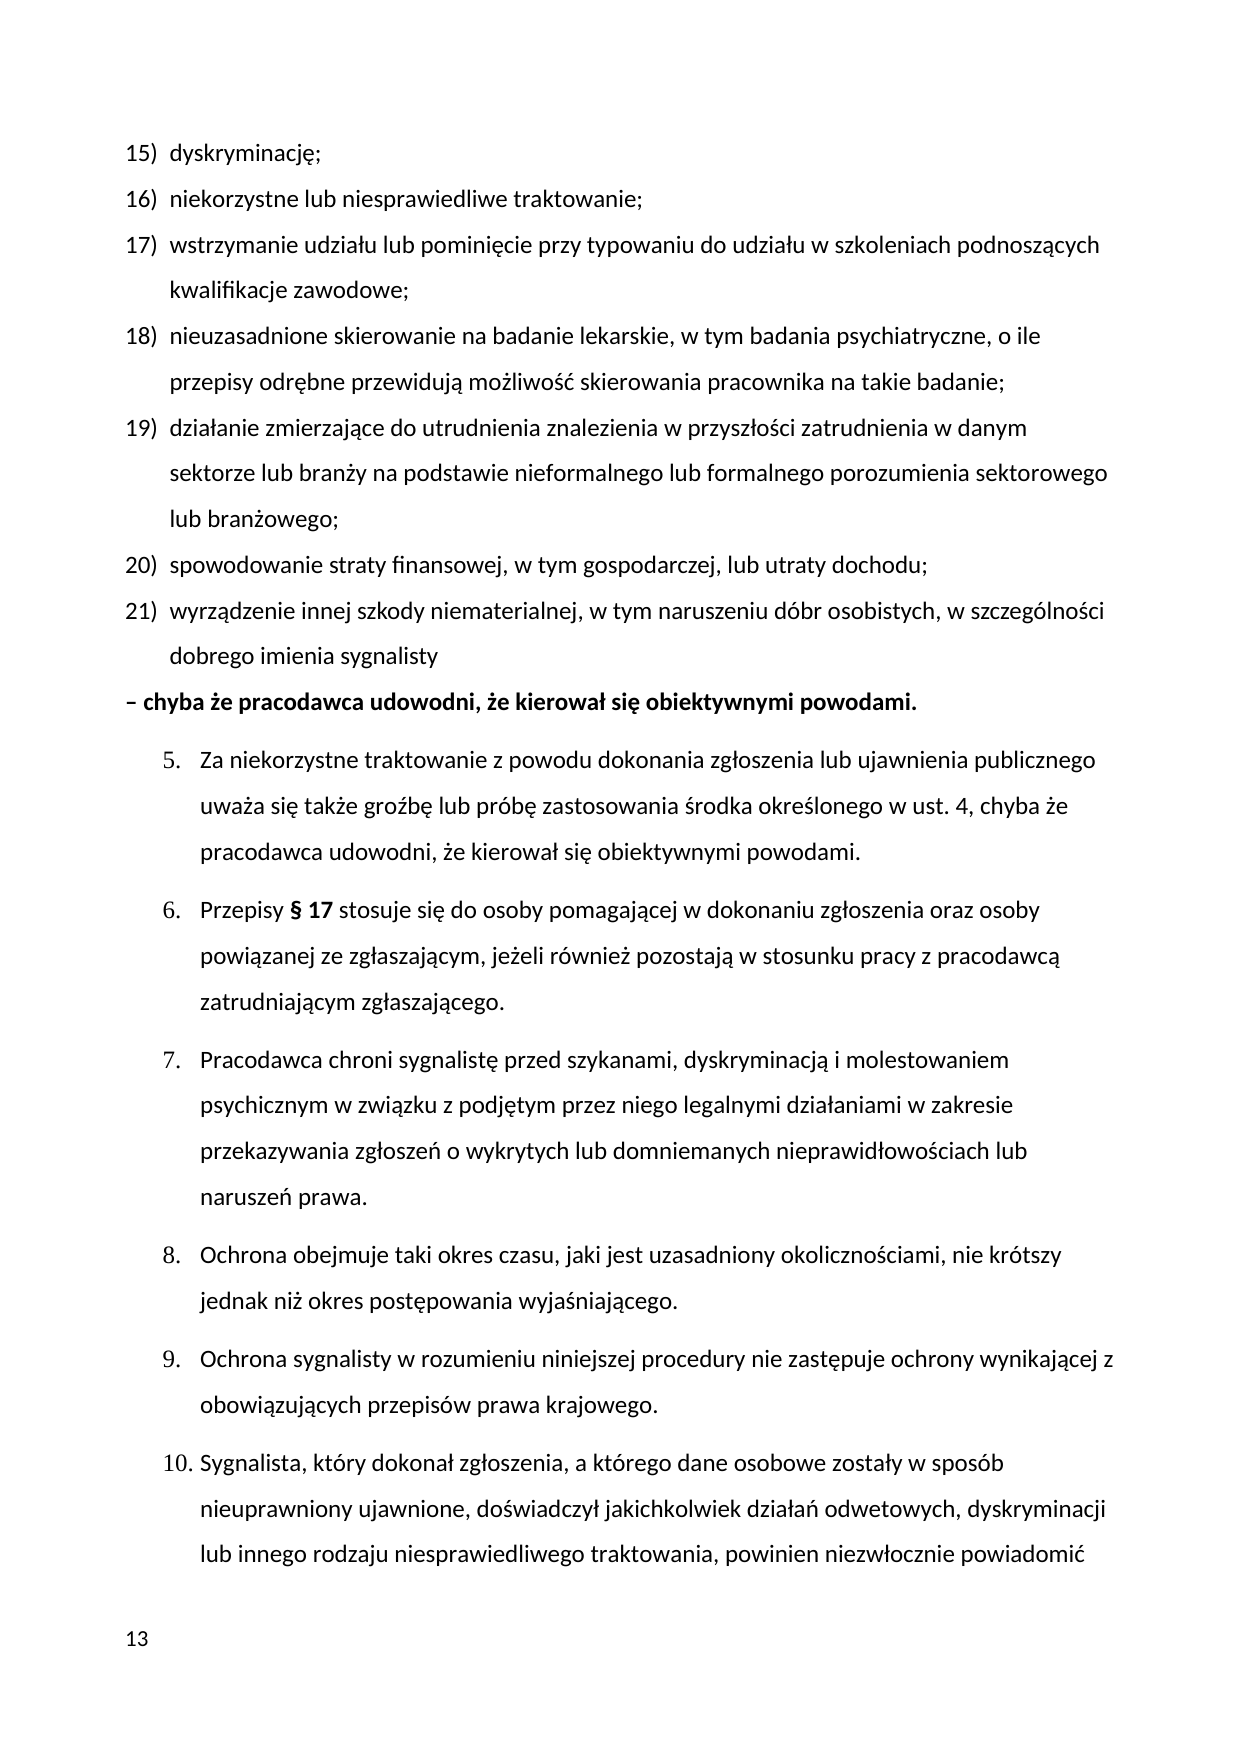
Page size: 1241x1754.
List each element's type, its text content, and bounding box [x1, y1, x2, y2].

list Przepisy § 17 stosuje się do osoby pomagającej w dokonaniu zgłoszenia oraz osoby powiązanej ze zgłaszającym, jeżeli również pozostają w stosunku pracy z pracodawcą zatrudniającym zgłaszającego. [162, 894, 1117, 1016]
list dyskryminację; [125, 137, 1117, 168]
list Ochrona obejmuje taki okres czasu, jaki jest uzasadniony okolicznościami, nie krótszy jednak niż okres postępowania wyjaśniającego. [162, 1239, 1117, 1316]
list nieuzasadnione skierowanie na badanie lekarskie, w tym badania psychiatryczne, o ile przepisy odrębne przewidują możliwość skierowania pracownika na takie badanie; [125, 320, 1117, 397]
list działanie zmierzające do utrudnienia znalezienia w przyszłości zatrudnienia w danym sektorze lub branży na podstawie nieformalnego lub formalnego porozumienia sektorowego lub branżowego; [125, 412, 1117, 534]
list wstrzymanie udziału lub pominięcie przy typowaniu do udziału w szkoleniach podnoszących kwalifikacje zawodowe; [125, 229, 1117, 305]
list Pracodawca chroni sygnalistę przed szykanami, dyskryminacją i molestowaniem psychicznym w związku z podjętym przez niego legalnymi działaniami w zakresie przekazywania zgłoszeń o wykrytych lub domniemanych nieprawidłowościach lub naruszeń prawa. [162, 1044, 1117, 1212]
list niekorzystne lub niesprawiedliwe traktowanie; [125, 183, 1117, 214]
text – chyba że pracodawca udowodni, że kierował się obiektywnymi powodami. [125, 686, 1117, 717]
list Sygnalista, który dokonał zgłoszenia, a którego dane osobowe zostały w sposób nieuprawniony ujawnione, doświadczył jakichkolwiek działań odwetowych, dyskryminacji lub innego rodzaju niesprawiedliwego traktowania, powinien niezwłocznie powiadomić [162, 1447, 1117, 1569]
list wyrządzenie innej szkody niematerialnej, w tym naruszeniu dóbr osobistych, w szczególności dobrego imienia sygnalisty [125, 595, 1117, 671]
list spowodowanie straty finansowej, w tym gospodarczej, lub utraty dochodu; [125, 549, 1117, 579]
list Ochrona sygnalisty w rozumieniu niniejszej procedury nie zastępuje ochrony wynikającej z obowiązujących przepisów prawa krajowego. [162, 1343, 1117, 1419]
list Za niekorzystne traktowanie z powodu dokonania zgłoszenia lub ujawnienia publicznego uważa się także groźbę lub próbę zastosowania środka określonego w ust. 4, chyba że pracodawca udowodni, że kierował się obiektywnymi powodami. [162, 744, 1117, 866]
